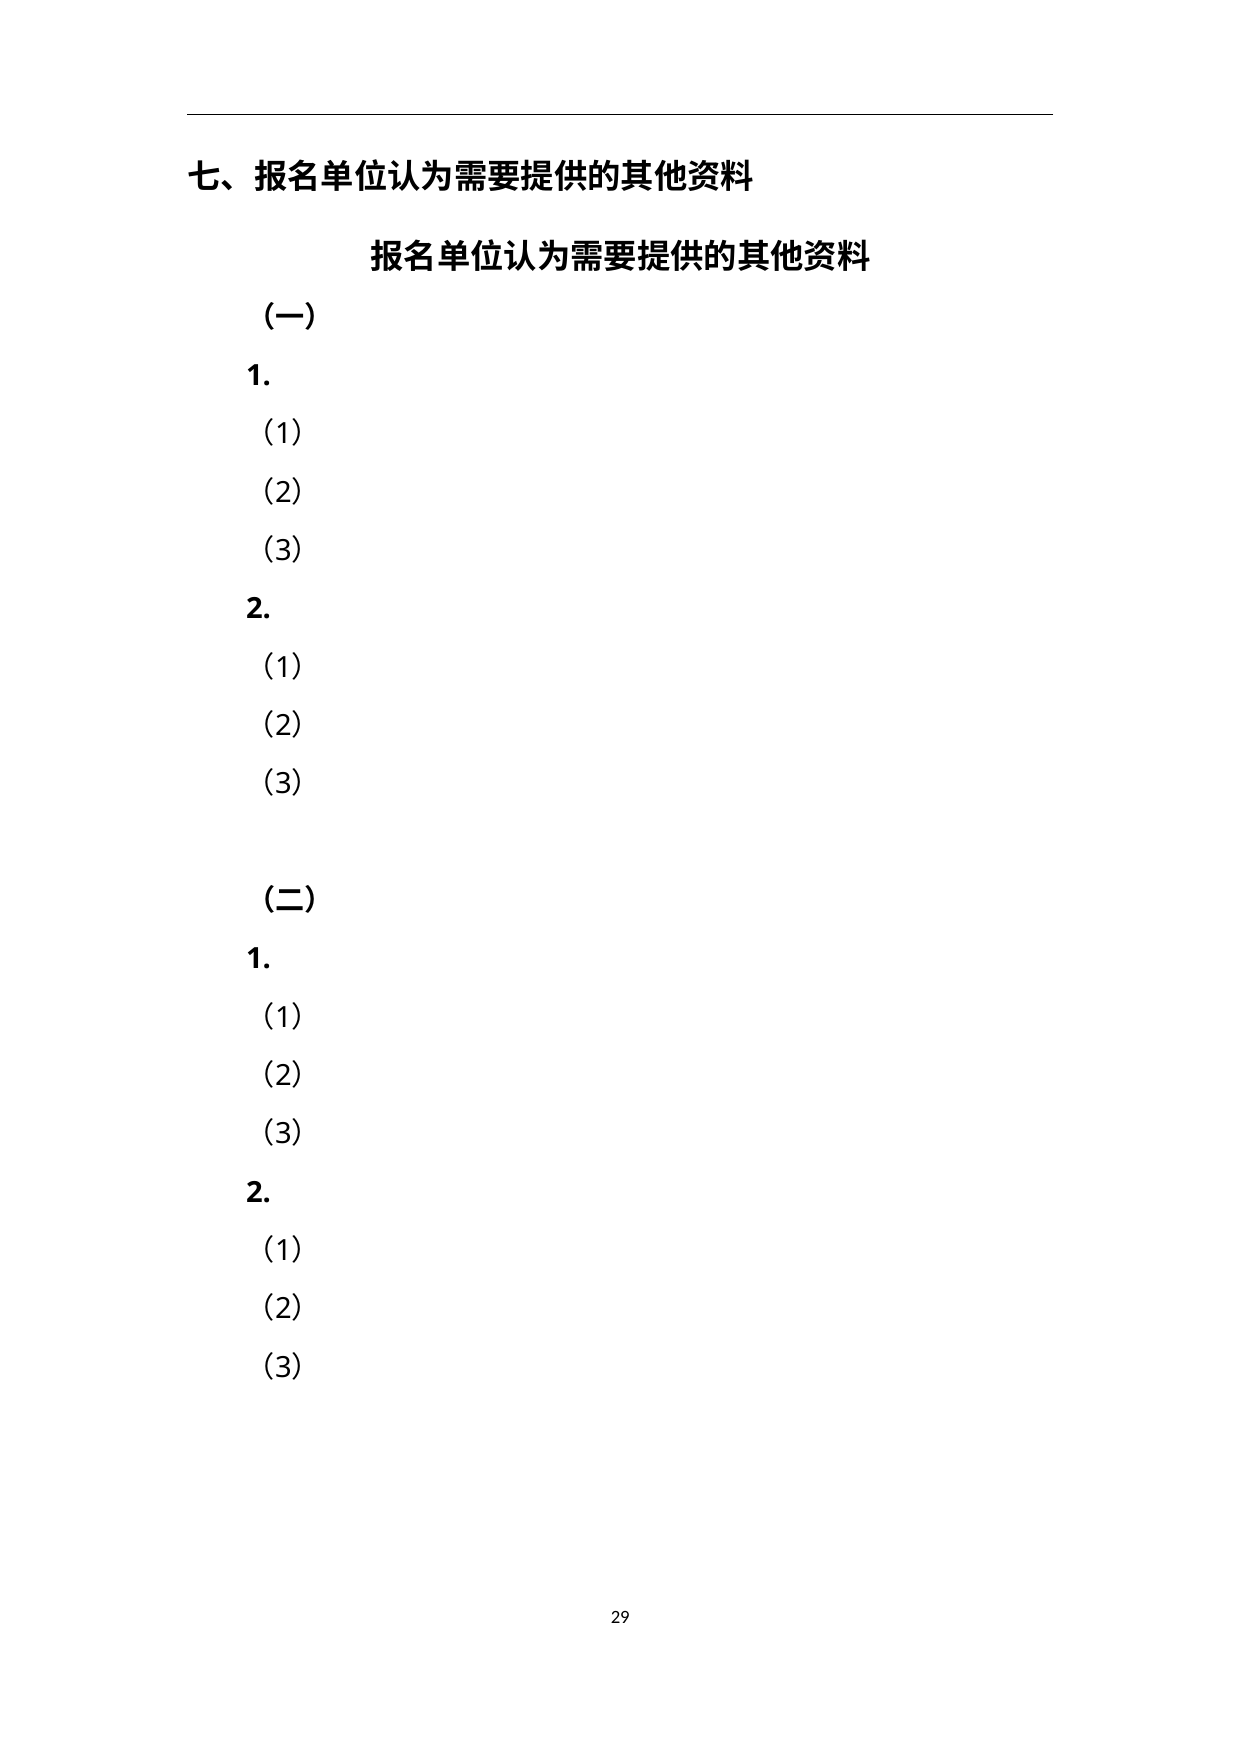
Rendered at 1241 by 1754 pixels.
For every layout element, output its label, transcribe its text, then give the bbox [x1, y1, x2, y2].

text （一） [187, 281, 1053, 339]
text （2） [187, 456, 1053, 514]
text （1） [187, 631, 1053, 689]
text 1. [187, 339, 1053, 397]
text （3） [187, 1097, 1053, 1156]
text 1. [187, 922, 1053, 981]
text （2） [187, 1039, 1053, 1097]
text （1） [187, 981, 1053, 1039]
text （2） [187, 689, 1053, 747]
text （3） [187, 514, 1053, 572]
text 2. [187, 572, 1053, 631]
text （二） [187, 864, 1053, 922]
text （1） [187, 1214, 1053, 1272]
text 2. [187, 1156, 1053, 1214]
text （3） [187, 1331, 1053, 1389]
subtitle 七、报名单位认为需要提供的其他资料 [187, 150, 1053, 198]
text （1） [187, 397, 1053, 456]
text 报名单位认为需要提供的其他资料 [187, 222, 1053, 281]
text （3） [187, 747, 1053, 806]
text （2） [187, 1272, 1053, 1331]
